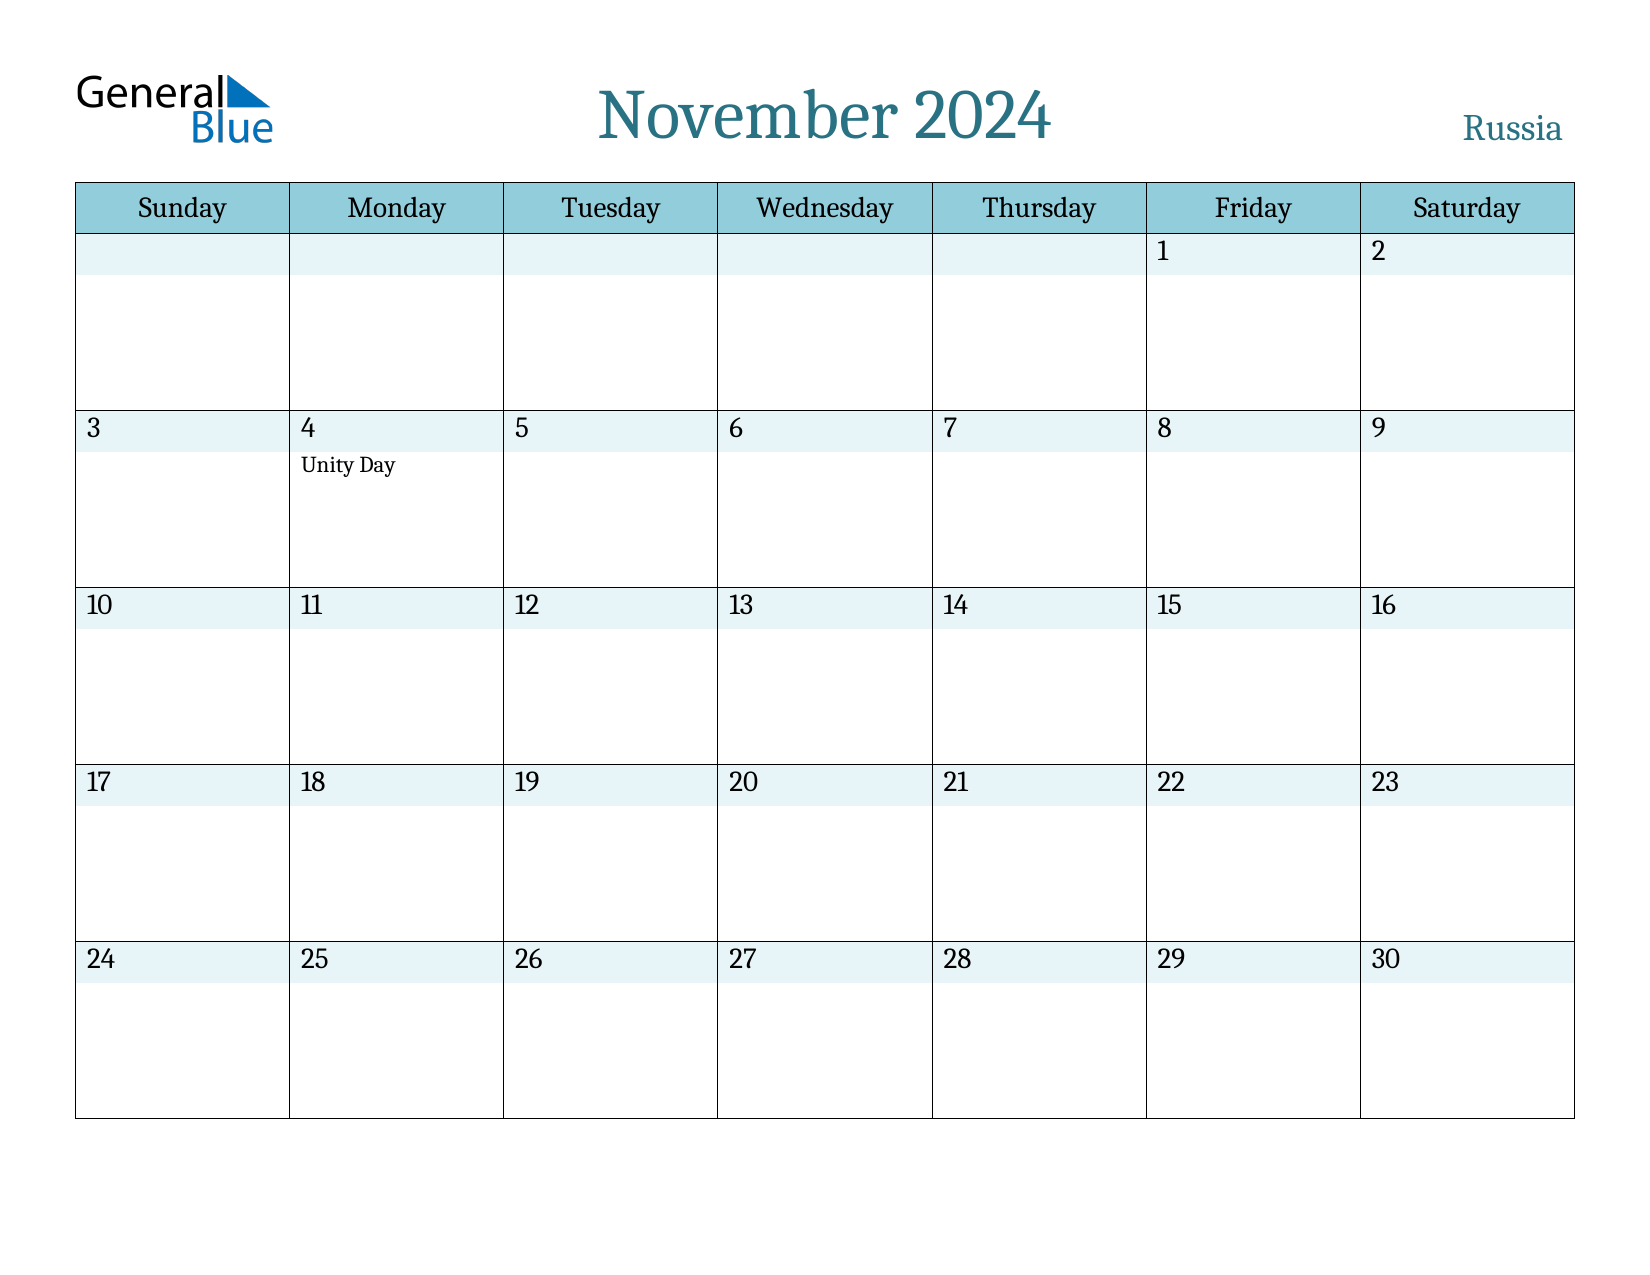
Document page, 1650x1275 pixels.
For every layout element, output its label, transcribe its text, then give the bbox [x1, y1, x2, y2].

table_cell 29 [1147, 942, 1360, 983]
table_cell 11 [290, 588, 503, 629]
table_cell [1147, 452, 1360, 587]
table_cell 2 [1361, 234, 1574, 275]
table_cell [504, 275, 717, 410]
table_cell [933, 234, 1146, 275]
table_cell Monday [290, 183, 503, 233]
table_cell Friday [1147, 183, 1360, 233]
table_cell 22 [1147, 765, 1360, 806]
table_cell [1147, 806, 1360, 941]
table_cell 18 [290, 765, 503, 806]
table_cell Tuesday [504, 183, 717, 233]
table_cell [1361, 806, 1574, 941]
table_cell [718, 452, 932, 587]
table_cell 24 [76, 942, 289, 983]
table_cell [504, 983, 717, 1118]
table_cell 10 [76, 588, 289, 629]
table_cell 13 [718, 588, 932, 629]
table_cell 28 [933, 942, 1146, 983]
table_cell 20 [718, 765, 932, 806]
table_header November 2024 [504, 75, 1146, 182]
table_cell [718, 629, 932, 764]
table_cell [933, 629, 1146, 764]
table_cell [933, 983, 1146, 1118]
table_cell [76, 234, 289, 275]
table_cell Thursday [933, 183, 1146, 233]
table_cell [504, 629, 717, 764]
table_cell [290, 234, 503, 275]
table_cell [1147, 983, 1360, 1118]
table_cell [1147, 275, 1360, 410]
table_cell [1361, 629, 1574, 764]
table_cell 8 [1147, 411, 1360, 452]
table_header [76, 75, 503, 182]
table_cell [718, 983, 932, 1118]
table_cell 1 [1147, 234, 1360, 275]
table_cell 17 [76, 765, 289, 806]
table_cell [933, 452, 1146, 587]
table_cell 25 [290, 942, 503, 983]
table_cell 3 [76, 411, 289, 452]
table_cell 14 [933, 588, 1146, 629]
table_cell [1361, 452, 1574, 587]
table_cell 16 [1361, 588, 1574, 629]
table_cell [504, 452, 717, 587]
table_cell 5 [504, 411, 717, 452]
table_cell 30 [1361, 942, 1574, 983]
table_cell Unity Day [290, 452, 503, 587]
table_cell 19 [504, 765, 717, 806]
table_cell 15 [1147, 588, 1360, 629]
table_cell 12 [504, 588, 717, 629]
table_cell [76, 275, 289, 410]
table_header Russia [1146, 75, 1574, 182]
table_cell [718, 275, 932, 410]
table_cell [76, 983, 289, 1118]
table_cell [290, 806, 503, 941]
table_cell 23 [1361, 765, 1574, 806]
table_cell [76, 452, 289, 587]
table_cell [76, 806, 289, 941]
table_cell 21 [933, 765, 1146, 806]
table_cell Sunday [76, 183, 289, 233]
table_cell [718, 806, 932, 941]
table_cell Wednesday [718, 183, 932, 233]
table_cell 9 [1361, 411, 1574, 452]
table_cell [1361, 275, 1574, 410]
table_cell [290, 275, 503, 410]
table_cell [933, 275, 1146, 410]
picture [77, 75, 273, 143]
table_cell [933, 806, 1146, 941]
table_cell [76, 629, 289, 764]
table_cell 7 [933, 411, 1146, 452]
table_cell Saturday [1361, 183, 1574, 233]
table_cell [504, 806, 717, 941]
table_cell 6 [718, 411, 932, 452]
table_cell 26 [504, 942, 717, 983]
table_cell [290, 629, 503, 764]
table_cell [1361, 983, 1574, 1118]
table_cell [290, 983, 503, 1118]
table_cell 4 [290, 411, 503, 452]
table_cell [504, 234, 717, 275]
table_cell 27 [718, 942, 932, 983]
table_cell [1147, 629, 1360, 764]
table_cell [718, 234, 932, 275]
